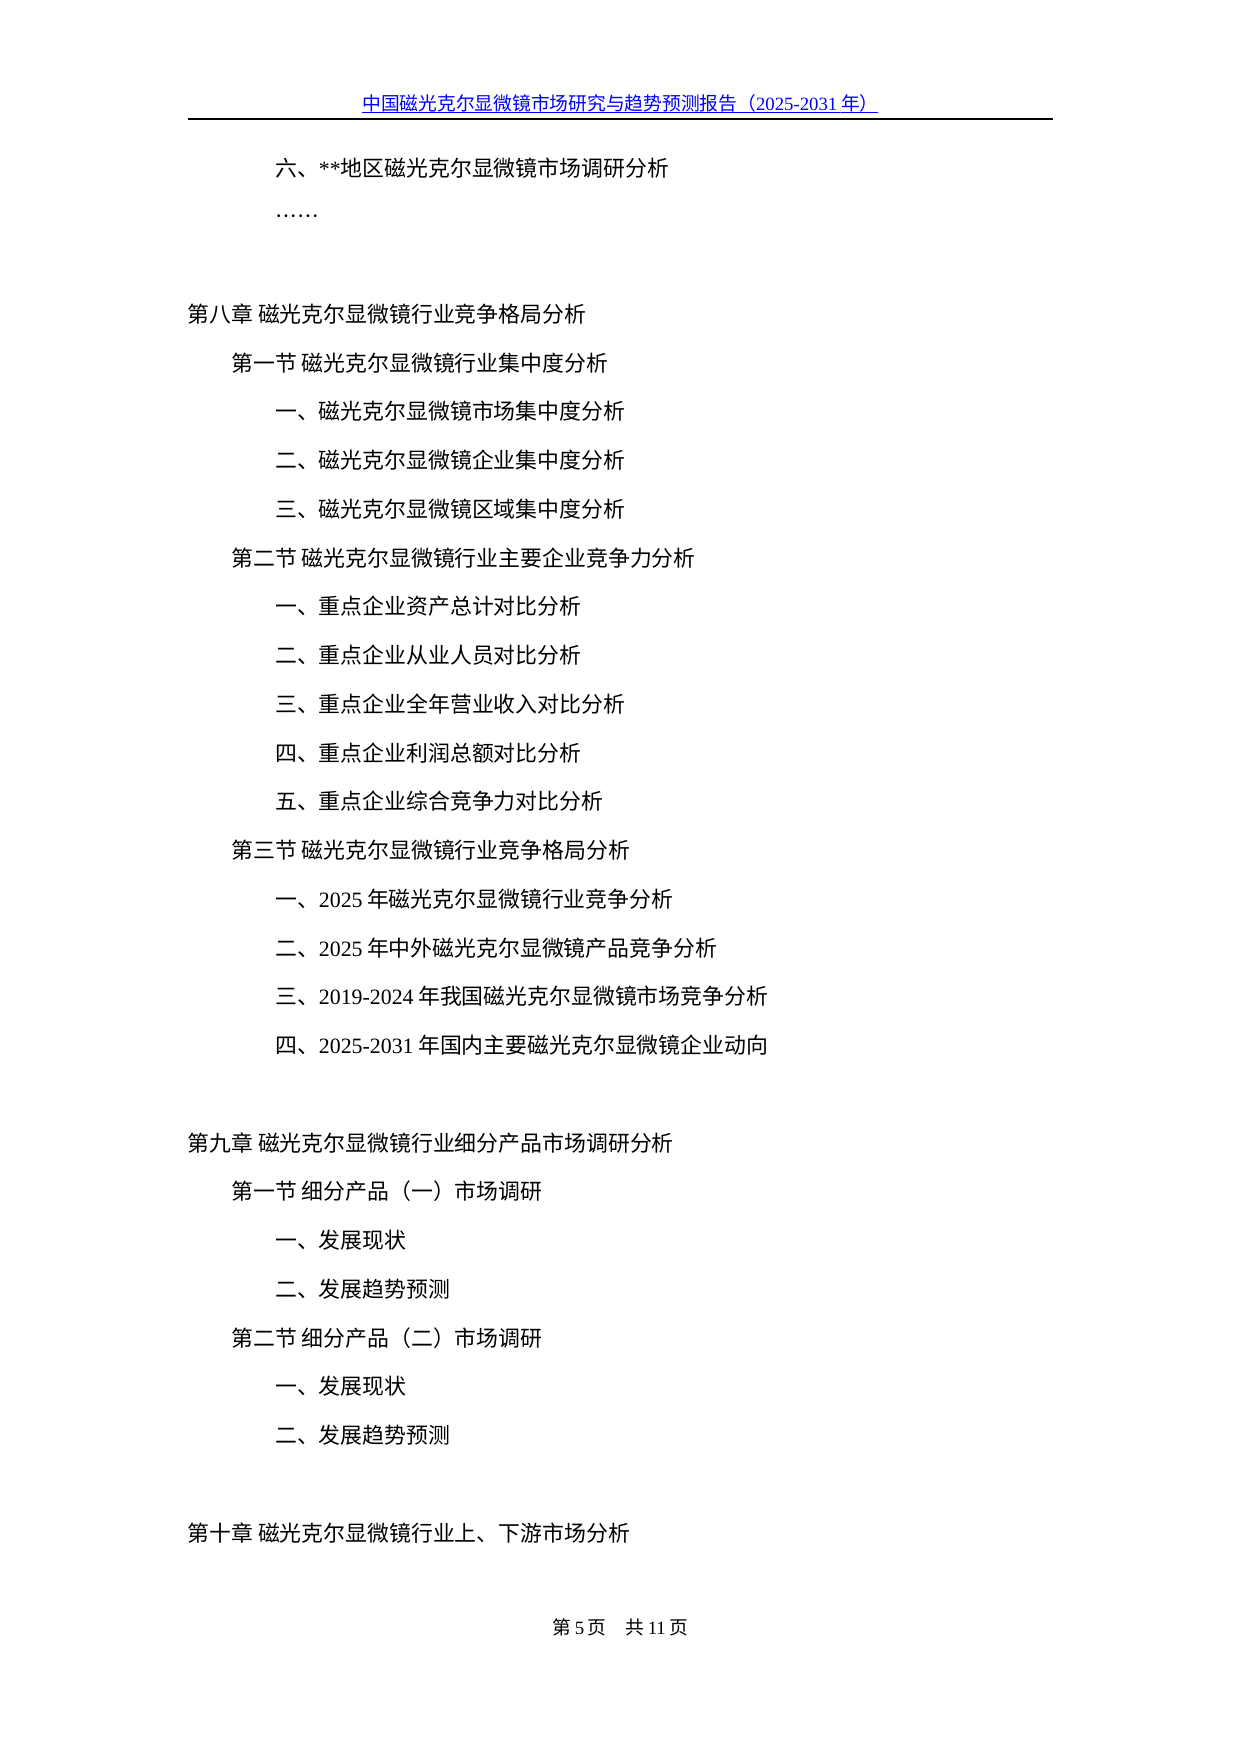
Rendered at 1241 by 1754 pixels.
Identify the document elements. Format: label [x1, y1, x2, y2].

text [187, 150, 1053, 1548]
